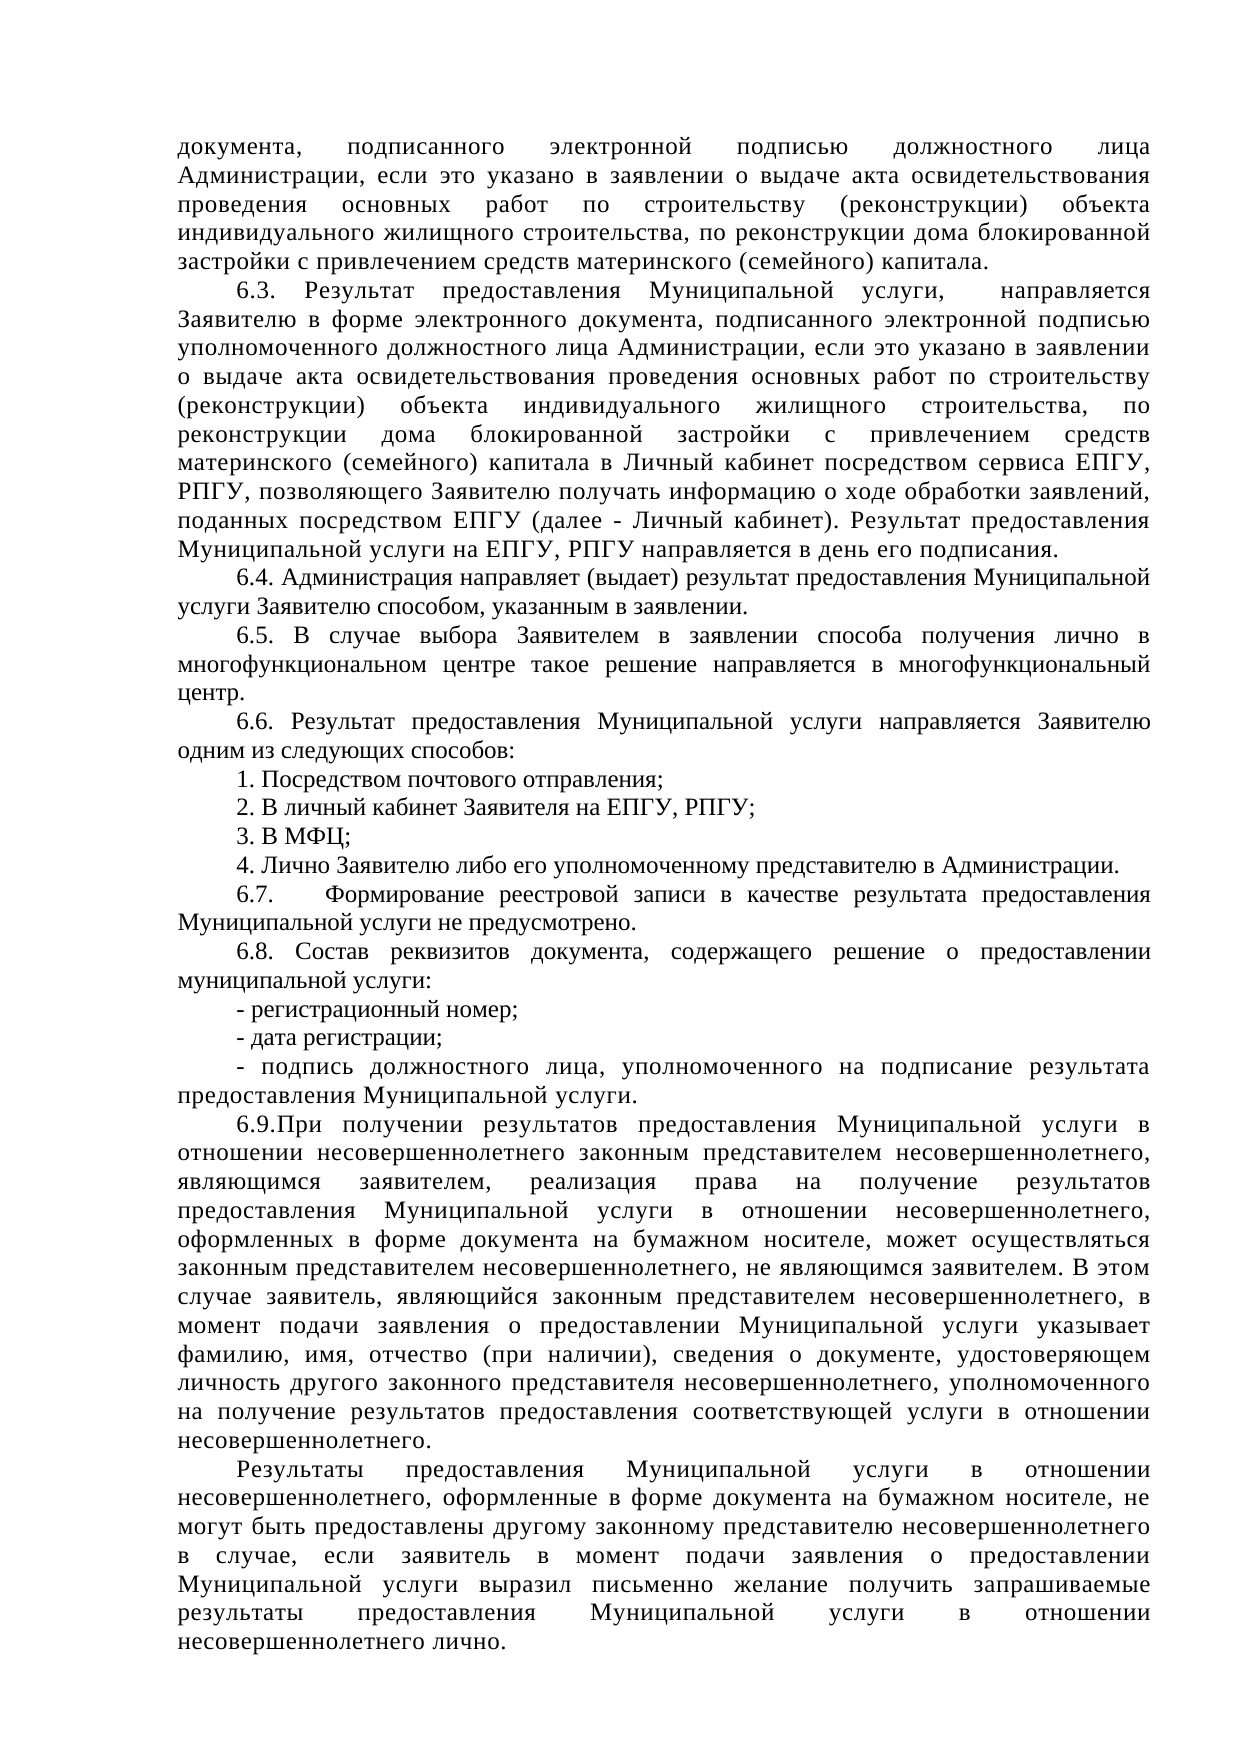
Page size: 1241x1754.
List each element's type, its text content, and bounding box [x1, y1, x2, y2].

text - регистрационный номер; [177, 994, 1152, 1022]
text 6.3. Результат предоставления Муниципальной услуги, направляется Заявителю в форме электронного документа, подписанного электронной подписью уполномоченного должностного лица Администрации, если это указано в заявлении о выдаче акта освидетельствования проведения основных работ по строительству (реконструкции) объекта индивидуального жилищного строительства, по реконструкции дома блокированной застройки с привлечением средств материнского (семейного) капитала в Личный кабинет посредством сервиса ЕПГУ, РПГУ, позволяющего Заявителю получать информацию о ходе обработки заявлений, поданных посредством ЕПГУ (далее - Личный кабинет). Результат предоставления Муниципальной услуги на ЕПГУ, РПГУ направляется в день его подписания. [177, 275, 1152, 562]
text Результаты предоставления Муниципальной услуги в отношении несовершеннолетнего, оформленные в форме документа на бумажном носителе, не могут быть предоставлены другому законному представителю несовершеннолетнего в случае, если заявитель в момент подачи заявления о предоставлении Муниципальной услуги выразил письменно желание получить запрашиваемые результаты предоставления Муниципальной услуги в отношении несовершеннолетнего лично. [177, 1454, 1152, 1655]
text 6.4. Администрация направляет (выдает) результат предоставления Муниципальной услуги Заявителю способом, указанным в заявлении. [177, 562, 1152, 620]
text 6.6. Результат предоставления Муниципальной услуги направляется Заявителю одним из следующих способов: [177, 706, 1152, 764]
text 4. Лично Заявителю либо его уполномоченному представителю в Администрации. [177, 850, 1152, 879]
text 2. В личный кабинет Заявителя на ЕПГУ, РПГУ; [177, 792, 1152, 821]
text 6.5. В случае выбора Заявителем в заявлении способа получения лично в многофункциональном центре такое решение направляется в многофункциональный центр. [177, 620, 1152, 706]
text 6.9.При получении результатов предоставления Муниципальной услуги в отношении несовершеннолетнего законным представителем несовершеннолетнего, являющимся заявителем, реализация права на получение результатов предоставления Муниципальной услуги в отношении несовершеннолетнего, оформленных в форме документа на бумажном носителе, может осуществляться законным представителем несовершеннолетнего, не являющимся заявителем. В этом случае заявитель, являющийся законным представителем несовершеннолетнего, в момент подачи заявления о предоставлении Муниципальной услуги указывает фамилию, имя, отчество (при наличии), сведения о документе, удостоверяющем личность другого законного представителя несовершеннолетнего, уполномоченного на получение результатов предоставления соответствующей услуги в отношении несовершеннолетнего. [177, 1109, 1152, 1454]
text 3. В МФЦ; [177, 821, 1152, 850]
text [177, 131, 1152, 275]
text 6.7. Формирование реестровой записи в качестве результата предоставления Муниципальной услуги не предусмотрено. [177, 879, 1152, 936]
text - дата регистрации; [177, 1022, 1152, 1051]
text 6.8. Состав реквизитов документа, содержащего решение о предоставлении муниципальной услуги: [177, 936, 1152, 994]
text - подпись должностного лица, уполномоченного на подписание результата предоставления Муниципальной услуги. [177, 1051, 1152, 1109]
text 1. Посредством почтового отправления; [177, 764, 1152, 792]
